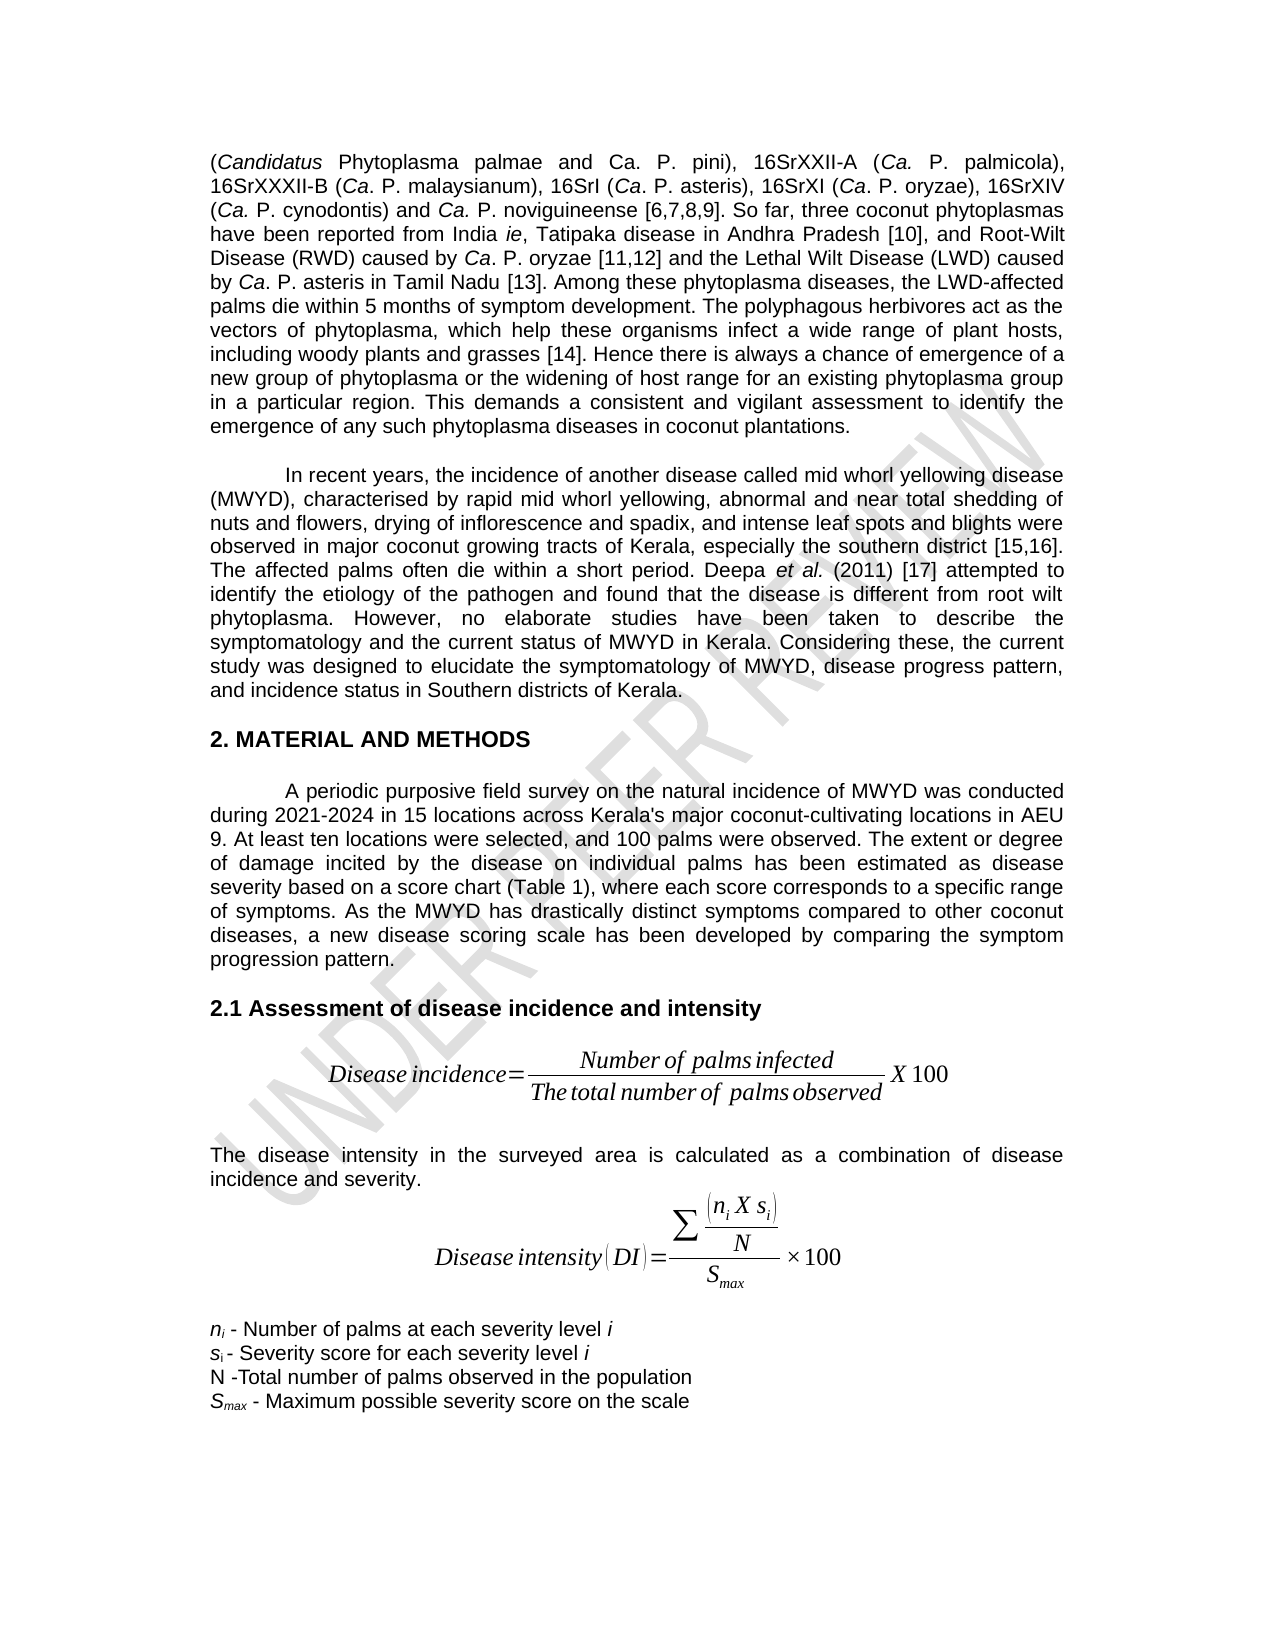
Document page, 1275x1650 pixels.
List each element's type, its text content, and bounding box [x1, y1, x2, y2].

text Smax - Maximum possible severity score on the scale [210, 1388, 1065, 1412]
text si - Severity score for each severity level i [210, 1341, 1065, 1364]
text 2. material and methods [210, 726, 1065, 752]
text The disease intensity in the surveyed area is calculated as a combination of disease incidence and severity. [210, 1143, 1065, 1191]
text In recent years, the incidence of another disease called mid whorl yellowing disease (MWYD), characterised by rapid mid whorl yellowing, abnormal and near total shedding of nuts and flowers, drying of inflorescence and spadix, and intense leaf spots and blights were observed in major coconut growing tracts of Kerala, especially the southern district [15,16]. The affected palms often die within a short period. Deepa et al. (2011) [17] attempted to identify the etiology of the pathogen and found that the disease is different from root wilt phytoplasma. However, no elaborate studies have been taken to describe the symptomatology and the current status of MWYD in Kerala. Considering these, the current study was designed to elucidate the symptomatology of MWYD, disease progress pattern, and incidence status in Southern districts of Kerala. [210, 462, 1065, 702]
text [210, 150, 1065, 437]
text A periodic purposive field survey on the natural incidence of MWYD was conducted during 2021-2024 in 15 locations across Kerala's major coconut-cultivating locations in AEU 9. At least ten locations were selected, and 100 palms were observed. The extent or degree of damage incited by the disease on individual palms has been estimated as disease severity based on a score chart (Table 1), where each score corresponds to a specific range of symptoms. As the MWYD has drastically distinct symptoms compared to other coconut diseases, a new disease scoring scale has been developed by comparing the symptom progression pattern. [210, 779, 1065, 970]
text N -Total number of palms observed in the population [210, 1364, 1065, 1388]
text 2.1 Assessment of disease incidence and intensity [210, 995, 1065, 1022]
text ni​ - Number of palms at each severity level i [210, 1317, 1065, 1341]
